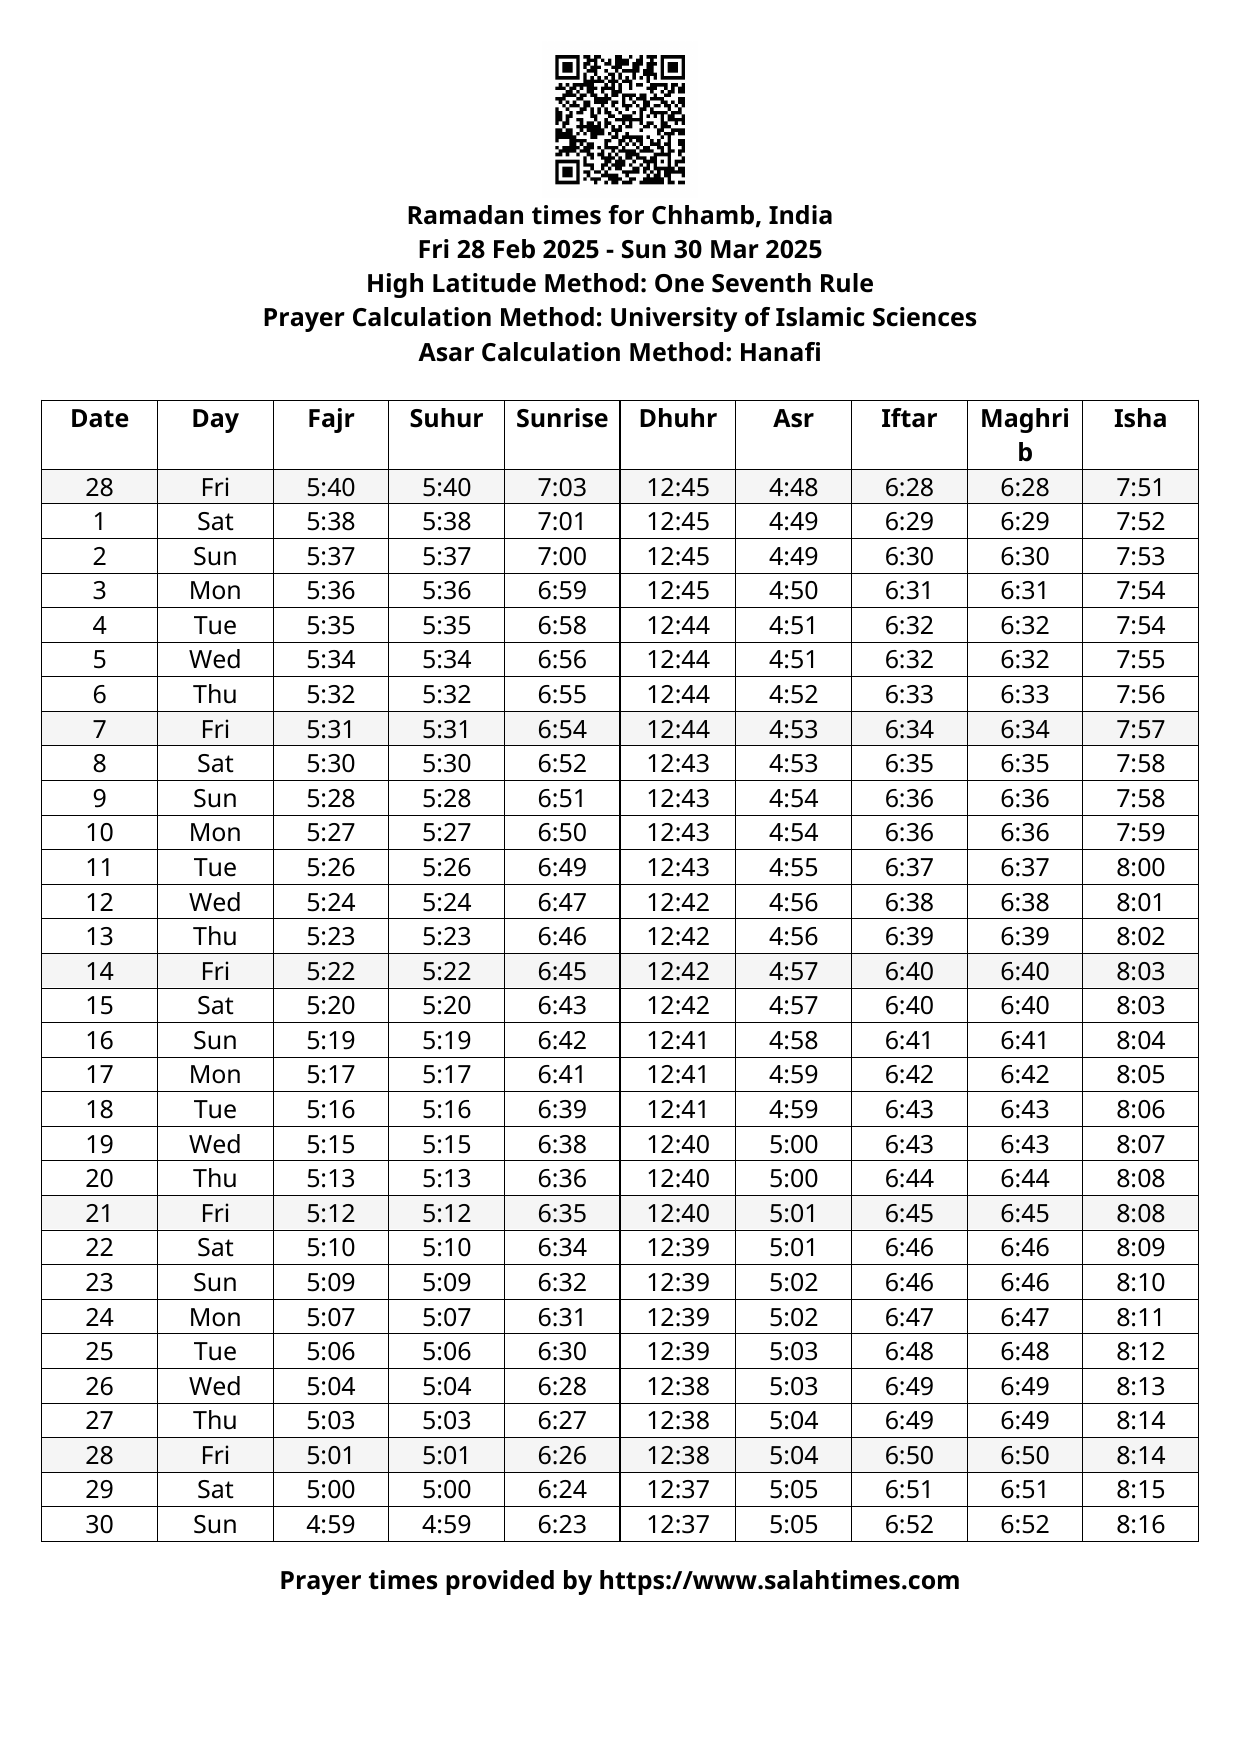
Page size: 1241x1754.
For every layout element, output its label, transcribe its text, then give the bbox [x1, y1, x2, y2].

table_cell 4:49 [736, 539, 851, 572]
table_cell 5:07 [274, 1300, 388, 1333]
table_cell 5:31 [274, 712, 388, 745]
table_cell 8:05 [1083, 1058, 1198, 1091]
table_cell 6:23 [505, 1507, 619, 1541]
table_cell 6:35 [505, 1196, 619, 1229]
table_cell 6:26 [505, 1438, 619, 1472]
table_cell 6:48 [852, 1334, 967, 1368]
table_cell 22 [42, 1231, 157, 1264]
table_cell Thu [158, 1404, 273, 1437]
table_cell 8:10 [1083, 1265, 1198, 1299]
table_cell 6:44 [968, 1161, 1082, 1195]
table_cell 4 [42, 608, 157, 642]
table_cell 12:38 [621, 1404, 735, 1437]
table_cell 6:42 [505, 1023, 619, 1057]
table_header Iftar [852, 401, 967, 469]
table_cell 6:40 [968, 954, 1082, 987]
table_cell 7:03 [505, 470, 619, 503]
table_cell 6:41 [852, 1023, 967, 1057]
table_cell 6:51 [852, 1473, 967, 1506]
table_cell 6:46 [505, 919, 619, 953]
table_cell 6:41 [968, 1023, 1082, 1057]
table_cell Sat [158, 746, 273, 780]
table_cell 8 [42, 746, 157, 780]
table_cell 13 [42, 919, 157, 953]
table_cell 6:41 [505, 1058, 619, 1091]
table_cell 6:47 [968, 1300, 1082, 1333]
table_cell 7:59 [1083, 816, 1198, 849]
table_cell 6:49 [968, 1369, 1082, 1402]
table_cell 4:48 [736, 470, 851, 503]
table_cell 6:49 [505, 850, 619, 884]
table_cell 6:30 [968, 539, 1082, 572]
table_cell 4:57 [736, 989, 851, 1022]
table_cell 6:34 [968, 712, 1082, 745]
table_cell 12:42 [621, 885, 735, 918]
table_header Isha [1083, 401, 1198, 469]
table_cell 5:05 [736, 1473, 851, 1506]
table_cell 12:45 [621, 470, 735, 503]
table_cell 5:37 [389, 539, 504, 572]
table_cell 4:59 [389, 1507, 504, 1541]
table_cell 6:36 [852, 816, 967, 849]
table_cell 5:27 [389, 816, 504, 849]
table_cell 7:52 [1083, 504, 1198, 538]
table_cell Thu [158, 677, 273, 711]
table_cell 5:19 [389, 1023, 504, 1057]
table_cell 4:54 [736, 781, 851, 814]
table_cell Wed [158, 643, 273, 676]
table_cell 5:04 [389, 1369, 504, 1402]
table_cell Mon [158, 1300, 273, 1333]
table_cell Sun [158, 1023, 273, 1057]
table_cell 1 [42, 504, 157, 538]
table_cell 6:39 [852, 919, 967, 953]
table_cell 5:23 [389, 919, 504, 953]
table_cell 12:37 [621, 1507, 735, 1541]
table_cell 5:19 [274, 1023, 388, 1057]
table_cell 12:45 [621, 574, 735, 607]
text Prayer times provided by https://www.salahtimes.com [42, 1563, 1198, 1597]
table_header Suhur [389, 401, 504, 469]
table_cell Sat [158, 989, 273, 1022]
table_cell 7:54 [1083, 574, 1198, 607]
table_cell 5:32 [274, 677, 388, 711]
table_cell Fri [158, 1438, 273, 1472]
table_cell 5:20 [274, 989, 388, 1022]
table_cell 4:56 [736, 885, 851, 918]
table_cell 4:49 [736, 504, 851, 538]
table_cell 5:03 [736, 1369, 851, 1402]
table_cell 23 [42, 1265, 157, 1299]
table_cell 5:04 [274, 1369, 388, 1402]
table_cell 6:52 [968, 1507, 1082, 1541]
table_cell 5:31 [389, 712, 504, 745]
table_cell Fri [158, 470, 273, 503]
table_cell 4:54 [736, 816, 851, 849]
table_cell 5:17 [389, 1058, 504, 1091]
table_cell 12:38 [621, 1369, 735, 1402]
table_cell 4:51 [736, 608, 851, 642]
table_cell 6:46 [852, 1265, 967, 1299]
table_cell 12:39 [621, 1265, 735, 1299]
table_cell 5:04 [736, 1438, 851, 1472]
table_cell 28 [42, 470, 157, 503]
table_cell 8:04 [1083, 1023, 1198, 1057]
table_cell 5:28 [389, 781, 504, 814]
table_cell 12:43 [621, 816, 735, 849]
table_cell 8:12 [1083, 1334, 1198, 1368]
table_cell 6:44 [852, 1161, 967, 1195]
table_cell 12:40 [621, 1161, 735, 1195]
table_cell 6:36 [852, 781, 967, 814]
table_cell 5:01 [736, 1196, 851, 1229]
table_cell 6:46 [968, 1265, 1082, 1299]
table_cell 8:03 [1083, 954, 1198, 987]
table_cell 12:43 [621, 746, 735, 780]
table_cell 5:36 [274, 574, 388, 607]
table_cell 8:14 [1083, 1438, 1198, 1472]
table_cell 5:40 [274, 470, 388, 503]
table_cell 12:42 [621, 954, 735, 987]
table_cell 8:02 [1083, 919, 1198, 953]
table_cell 6:50 [505, 816, 619, 849]
table_cell 5:07 [389, 1300, 504, 1333]
table_cell 12:44 [621, 643, 735, 676]
table_cell 6:58 [505, 608, 619, 642]
table_cell 2 [42, 539, 157, 572]
table_cell 5:03 [389, 1404, 504, 1437]
table_cell 12:45 [621, 539, 735, 572]
table_cell Tue [158, 1092, 273, 1126]
table_cell 6 [42, 677, 157, 711]
table_cell 6:34 [505, 1231, 619, 1264]
table_cell 5:09 [389, 1265, 504, 1299]
table_cell 6:31 [505, 1300, 619, 1333]
table_cell 5:34 [389, 643, 504, 676]
table_cell 5:10 [274, 1231, 388, 1264]
table_cell 8:11 [1083, 1300, 1198, 1333]
table_cell Fri [158, 712, 273, 745]
table_cell 29 [42, 1473, 157, 1506]
table_cell 6:31 [852, 574, 967, 607]
table_cell 5:37 [274, 539, 388, 572]
text Fri 28 Feb 2025 - Sun 30 Mar 2025 [42, 232, 1198, 266]
table_cell 8:14 [1083, 1404, 1198, 1437]
table_cell 8:16 [1083, 1507, 1198, 1541]
table_cell 6:31 [968, 574, 1082, 607]
table_cell 8:13 [1083, 1369, 1198, 1402]
table_cell 5:32 [389, 677, 504, 711]
table_cell 6:38 [852, 885, 967, 918]
table_header Date [42, 401, 157, 469]
table_cell 6:42 [852, 1058, 967, 1091]
table_cell 6:36 [505, 1161, 619, 1195]
table_header Day [158, 401, 273, 469]
table_cell 5:16 [389, 1092, 504, 1126]
table_cell 5:15 [389, 1127, 504, 1160]
table_cell 5:06 [389, 1334, 504, 1368]
table_cell Thu [158, 919, 273, 953]
table_cell Mon [158, 816, 273, 849]
table_cell 6:29 [852, 504, 967, 538]
table_cell 8:08 [1083, 1196, 1198, 1229]
table_cell 18 [42, 1092, 157, 1126]
table_cell 6:40 [852, 954, 967, 987]
table_cell 8:00 [1083, 850, 1198, 884]
table_cell 7:53 [1083, 539, 1198, 572]
table_cell 4:52 [736, 677, 851, 711]
table_cell 7:01 [505, 504, 619, 538]
table_cell 6:32 [968, 643, 1082, 676]
table_cell 5:34 [274, 643, 388, 676]
table_header Asr [736, 401, 851, 469]
text High Latitude Method: One Seventh Rule [42, 266, 1198, 300]
table_cell 6:43 [505, 989, 619, 1022]
table_cell 5:03 [736, 1334, 851, 1368]
table_cell 6:32 [505, 1265, 619, 1299]
table_cell 5:38 [389, 504, 504, 538]
table_cell 6:29 [968, 504, 1082, 538]
table_cell 6:45 [505, 954, 619, 987]
table_cell 6:30 [852, 539, 967, 572]
table_cell 7:58 [1083, 781, 1198, 814]
table_cell 24 [42, 1300, 157, 1333]
table_cell 5:16 [274, 1092, 388, 1126]
table_cell 12:37 [621, 1473, 735, 1506]
table_cell 5:26 [389, 850, 504, 884]
table_cell 4:59 [736, 1092, 851, 1126]
table_cell 4:58 [736, 1023, 851, 1057]
table_cell 6:24 [505, 1473, 619, 1506]
table_cell 12:43 [621, 850, 735, 884]
table_cell 6:51 [968, 1473, 1082, 1506]
table_cell 4:59 [736, 1058, 851, 1091]
table_cell 11 [42, 850, 157, 884]
table_cell 5:03 [274, 1404, 388, 1437]
table_cell 5:10 [389, 1231, 504, 1264]
table_cell 6:49 [968, 1404, 1082, 1437]
table_cell 5:40 [389, 470, 504, 503]
table_cell 6:32 [968, 608, 1082, 642]
table_cell 26 [42, 1369, 157, 1402]
table_cell Sun [158, 539, 273, 572]
table_cell 4:50 [736, 574, 851, 607]
table_cell 15 [42, 989, 157, 1022]
table_cell 12:40 [621, 1127, 735, 1160]
table_cell 12:39 [621, 1334, 735, 1368]
table_cell 6:50 [852, 1438, 967, 1472]
table_cell Sat [158, 504, 273, 538]
table_cell 6:37 [852, 850, 967, 884]
table_cell 7:00 [505, 539, 619, 572]
table_cell 12:43 [621, 781, 735, 814]
table_cell 20 [42, 1161, 157, 1195]
table_cell 6:37 [968, 850, 1082, 884]
table_cell 6:47 [505, 885, 619, 918]
table_cell 12:41 [621, 1023, 735, 1057]
table_cell 8:15 [1083, 1473, 1198, 1506]
table_cell 6:32 [852, 608, 967, 642]
table_cell 4:56 [736, 919, 851, 953]
table_cell 12:42 [621, 919, 735, 953]
table_cell 6:27 [505, 1404, 619, 1437]
table_cell 8:08 [1083, 1161, 1198, 1195]
table_cell 5:24 [274, 885, 388, 918]
text Asar Calculation Method: Hanafi [42, 334, 1198, 368]
table_cell 4:59 [274, 1507, 388, 1541]
table_cell 4:53 [736, 712, 851, 745]
table_header Dhuhr [621, 401, 735, 469]
table_cell 12:44 [621, 677, 735, 711]
table_cell 12:44 [621, 712, 735, 745]
table_cell Sun [158, 781, 273, 814]
table_cell 4:57 [736, 954, 851, 987]
table_cell 7:57 [1083, 712, 1198, 745]
table_cell 6:43 [852, 1092, 967, 1126]
table_cell 6:43 [852, 1127, 967, 1160]
table_cell 6:36 [968, 816, 1082, 849]
table_cell Fri [158, 954, 273, 987]
table_cell 5:02 [736, 1300, 851, 1333]
table_cell 12:38 [621, 1438, 735, 1472]
table_cell 12:42 [621, 989, 735, 1022]
table_cell 6:47 [852, 1300, 967, 1333]
table_cell 6:42 [968, 1058, 1082, 1091]
table_cell 6:40 [968, 989, 1082, 1022]
table_cell 5:36 [389, 574, 504, 607]
table_cell 4:51 [736, 643, 851, 676]
table_cell 5 [42, 643, 157, 676]
table_cell Mon [158, 1058, 273, 1091]
table_cell 5:00 [274, 1473, 388, 1506]
table_cell 6:52 [505, 746, 619, 780]
table_cell 6:48 [968, 1334, 1082, 1368]
table_cell 5:13 [389, 1161, 504, 1195]
table_cell 5:23 [274, 919, 388, 953]
table_cell 5:06 [274, 1334, 388, 1368]
table_cell 6:43 [968, 1092, 1082, 1126]
table_cell Mon [158, 574, 273, 607]
table_cell 6:30 [505, 1334, 619, 1368]
table_cell Sun [158, 1265, 273, 1299]
table_cell 12:45 [621, 504, 735, 538]
table_cell 6:46 [968, 1231, 1082, 1264]
table_cell 6:54 [505, 712, 619, 745]
table_cell 17 [42, 1058, 157, 1091]
table_cell 5:30 [389, 746, 504, 780]
table_cell Wed [158, 1369, 273, 1402]
table_cell 5:01 [274, 1438, 388, 1472]
table_cell 4:55 [736, 850, 851, 884]
table_cell 12:39 [621, 1300, 735, 1333]
table_cell 8:03 [1083, 989, 1198, 1022]
table_cell 5:13 [274, 1161, 388, 1195]
table_cell 6:34 [852, 712, 967, 745]
table_cell 7 [42, 712, 157, 745]
table_cell 6:49 [852, 1404, 967, 1437]
table_cell Tue [158, 1334, 273, 1368]
table_cell 5:01 [389, 1438, 504, 1472]
table_cell 5:05 [736, 1507, 851, 1541]
table_cell 6:49 [852, 1369, 967, 1402]
table_cell 5:24 [389, 885, 504, 918]
table_cell 6:50 [968, 1438, 1082, 1472]
table_cell 5:04 [736, 1404, 851, 1437]
table_cell 7:58 [1083, 746, 1198, 780]
table_cell Tue [158, 850, 273, 884]
table_cell 8:07 [1083, 1127, 1198, 1160]
table_cell 8:01 [1083, 885, 1198, 918]
table_cell 6:46 [852, 1231, 967, 1264]
table_cell 6:35 [852, 746, 967, 780]
table_cell 8:09 [1083, 1231, 1198, 1264]
table_cell Sat [158, 1473, 273, 1506]
table_cell 8:06 [1083, 1092, 1198, 1126]
table_cell 5:00 [736, 1161, 851, 1195]
table_cell 6:38 [505, 1127, 619, 1160]
table_cell 7:55 [1083, 643, 1198, 676]
table_cell 5:28 [274, 781, 388, 814]
table_cell Wed [158, 1127, 273, 1160]
table_header Sunrise [505, 401, 619, 469]
table_cell 6:45 [968, 1196, 1082, 1229]
table_cell 10 [42, 816, 157, 849]
table_cell 5:22 [389, 954, 504, 987]
table_cell 6:35 [968, 746, 1082, 780]
text Prayer Calculation Method: University of Islamic Sciences [42, 300, 1198, 334]
table_cell 6:32 [852, 643, 967, 676]
table_cell 5:17 [274, 1058, 388, 1091]
table_cell 12:39 [621, 1231, 735, 1264]
table_cell Tue [158, 608, 273, 642]
table_cell 5:27 [274, 816, 388, 849]
table_cell 14 [42, 954, 157, 987]
table_cell 27 [42, 1404, 157, 1437]
table_cell 5:20 [389, 989, 504, 1022]
table_cell 12:44 [621, 608, 735, 642]
table_cell 6:45 [852, 1196, 967, 1229]
table_cell 5:26 [274, 850, 388, 884]
table_cell 6:38 [968, 885, 1082, 918]
table_cell 5:12 [274, 1196, 388, 1229]
text Ramadan times for Chhamb, India [42, 198, 1198, 232]
table_cell 3 [42, 574, 157, 607]
table_cell 5:09 [274, 1265, 388, 1299]
table_cell 4:53 [736, 746, 851, 780]
table_cell 5:38 [274, 504, 388, 538]
table_cell 6:51 [505, 781, 619, 814]
table_cell 5:22 [274, 954, 388, 987]
table_cell 6:39 [505, 1092, 619, 1126]
table_cell 7:56 [1083, 677, 1198, 711]
table_cell 7:51 [1083, 470, 1198, 503]
table_cell Sat [158, 1231, 273, 1264]
table_cell 6:33 [852, 677, 967, 711]
table_cell 25 [42, 1334, 157, 1368]
table_cell 6:43 [968, 1127, 1082, 1160]
table_cell 6:52 [852, 1507, 967, 1541]
table_header Maghrib [968, 401, 1082, 469]
table_cell 6:40 [852, 989, 967, 1022]
table_cell 19 [42, 1127, 157, 1160]
table_cell 5:00 [389, 1473, 504, 1506]
table_cell 12:41 [621, 1058, 735, 1091]
table_cell 6:28 [852, 470, 967, 503]
table_cell 6:56 [505, 643, 619, 676]
table_cell 6:59 [505, 574, 619, 607]
table_cell 6:36 [968, 781, 1082, 814]
table_cell 5:02 [736, 1265, 851, 1299]
table_cell 12:41 [621, 1092, 735, 1126]
table_cell 5:01 [736, 1231, 851, 1264]
table_cell Sun [158, 1507, 273, 1541]
table_cell Fri [158, 1196, 273, 1229]
table_cell 12:40 [621, 1196, 735, 1229]
table_cell 6:39 [968, 919, 1082, 953]
table_cell 6:55 [505, 677, 619, 711]
table_cell 9 [42, 781, 157, 814]
table_cell 7:54 [1083, 608, 1198, 642]
table_cell 6:33 [968, 677, 1082, 711]
table_cell 5:35 [389, 608, 504, 642]
table_cell 6:28 [968, 470, 1082, 503]
table_cell 30 [42, 1507, 157, 1541]
table_cell 5:35 [274, 608, 388, 642]
table_cell 5:15 [274, 1127, 388, 1160]
table_cell 5:30 [274, 746, 388, 780]
table_cell 5:12 [389, 1196, 504, 1229]
table_cell 16 [42, 1023, 157, 1057]
table_cell 5:00 [736, 1127, 851, 1160]
table_cell 6:28 [505, 1369, 619, 1402]
picture [542, 41, 699, 198]
table_cell Thu [158, 1161, 273, 1195]
table_cell 12 [42, 885, 157, 918]
table_cell Wed [158, 885, 273, 918]
table_cell 28 [42, 1438, 157, 1472]
table_header Fajr [274, 401, 388, 469]
table_cell 21 [42, 1196, 157, 1229]
